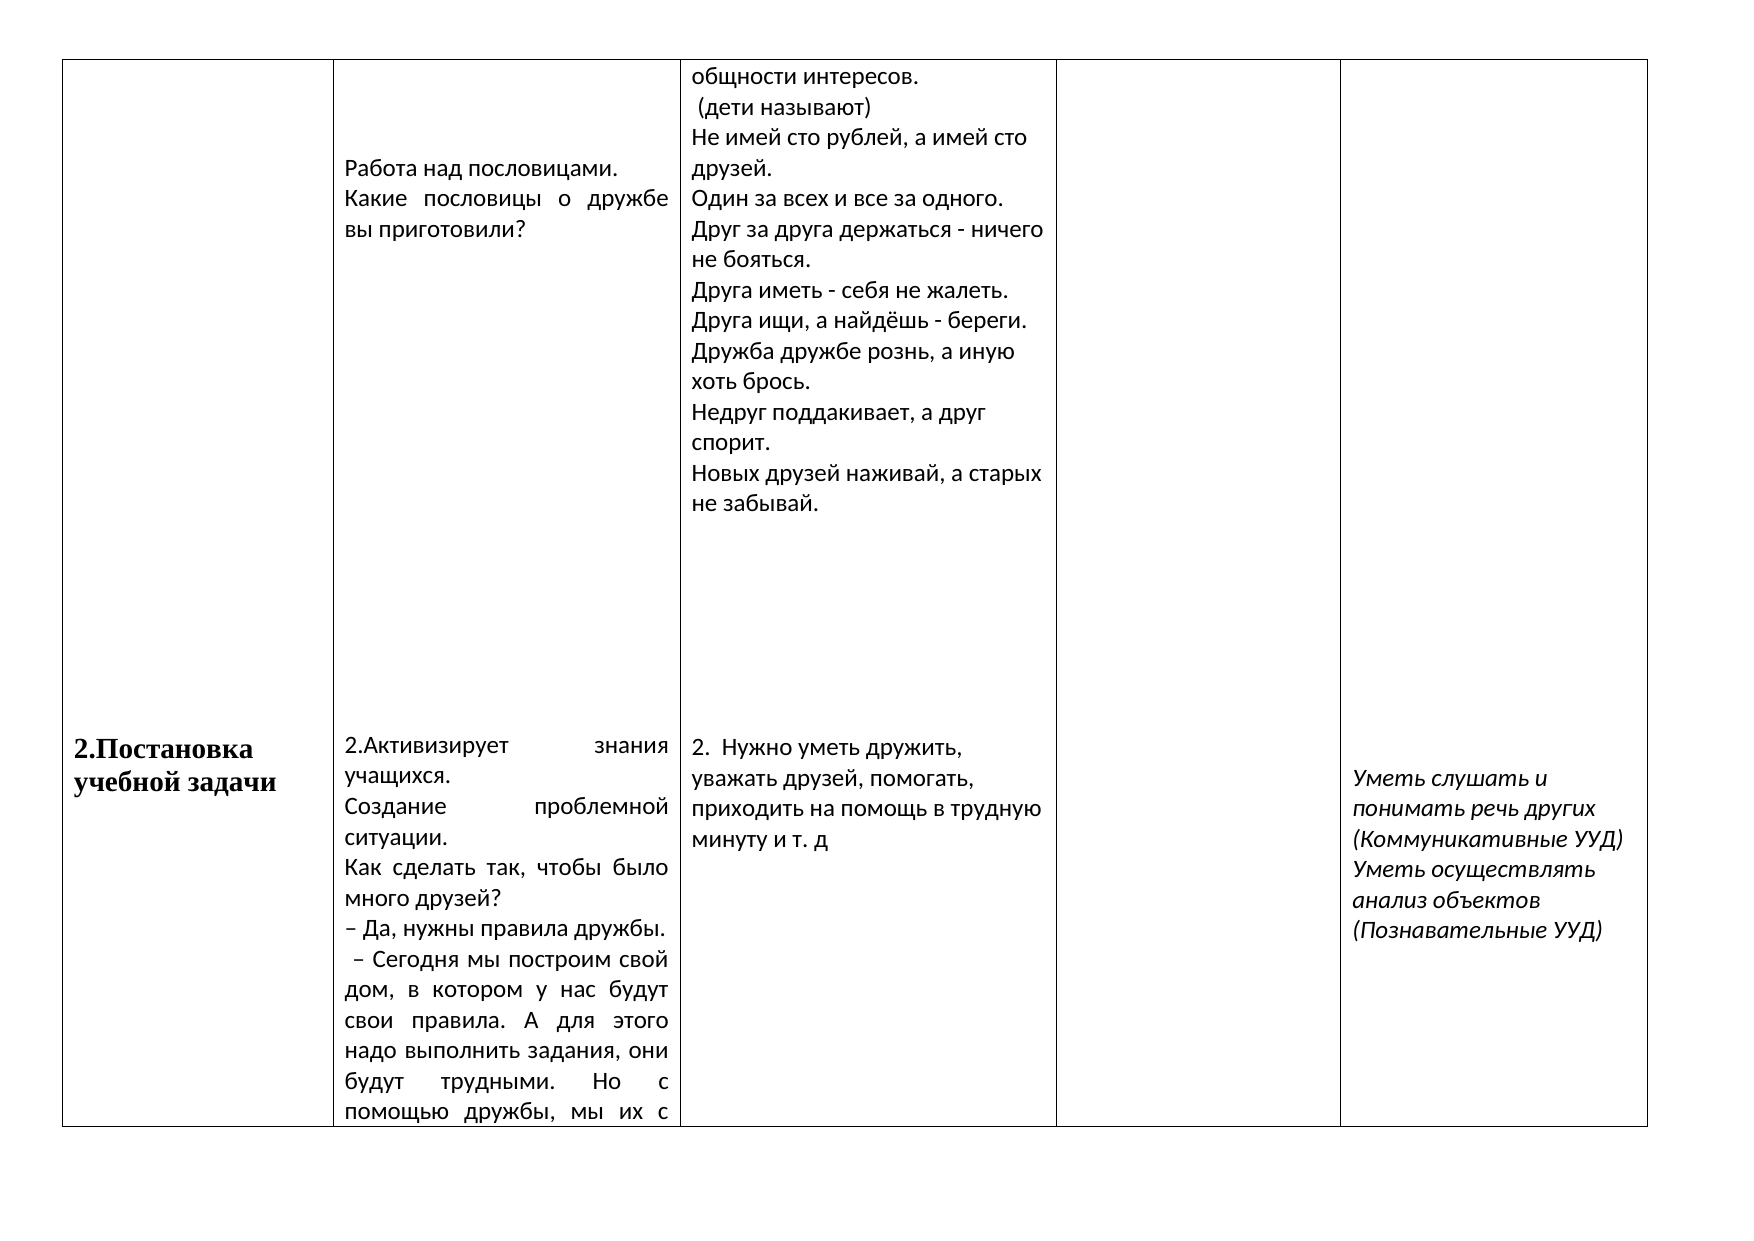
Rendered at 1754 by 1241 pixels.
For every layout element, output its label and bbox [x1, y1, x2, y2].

table_cell [1341, 60, 1647, 1126]
table_cell [681, 60, 1056, 1126]
table_cell [1057, 60, 1340, 1126]
table_cell [63, 60, 333, 1126]
table_cell [334, 60, 680, 1126]
